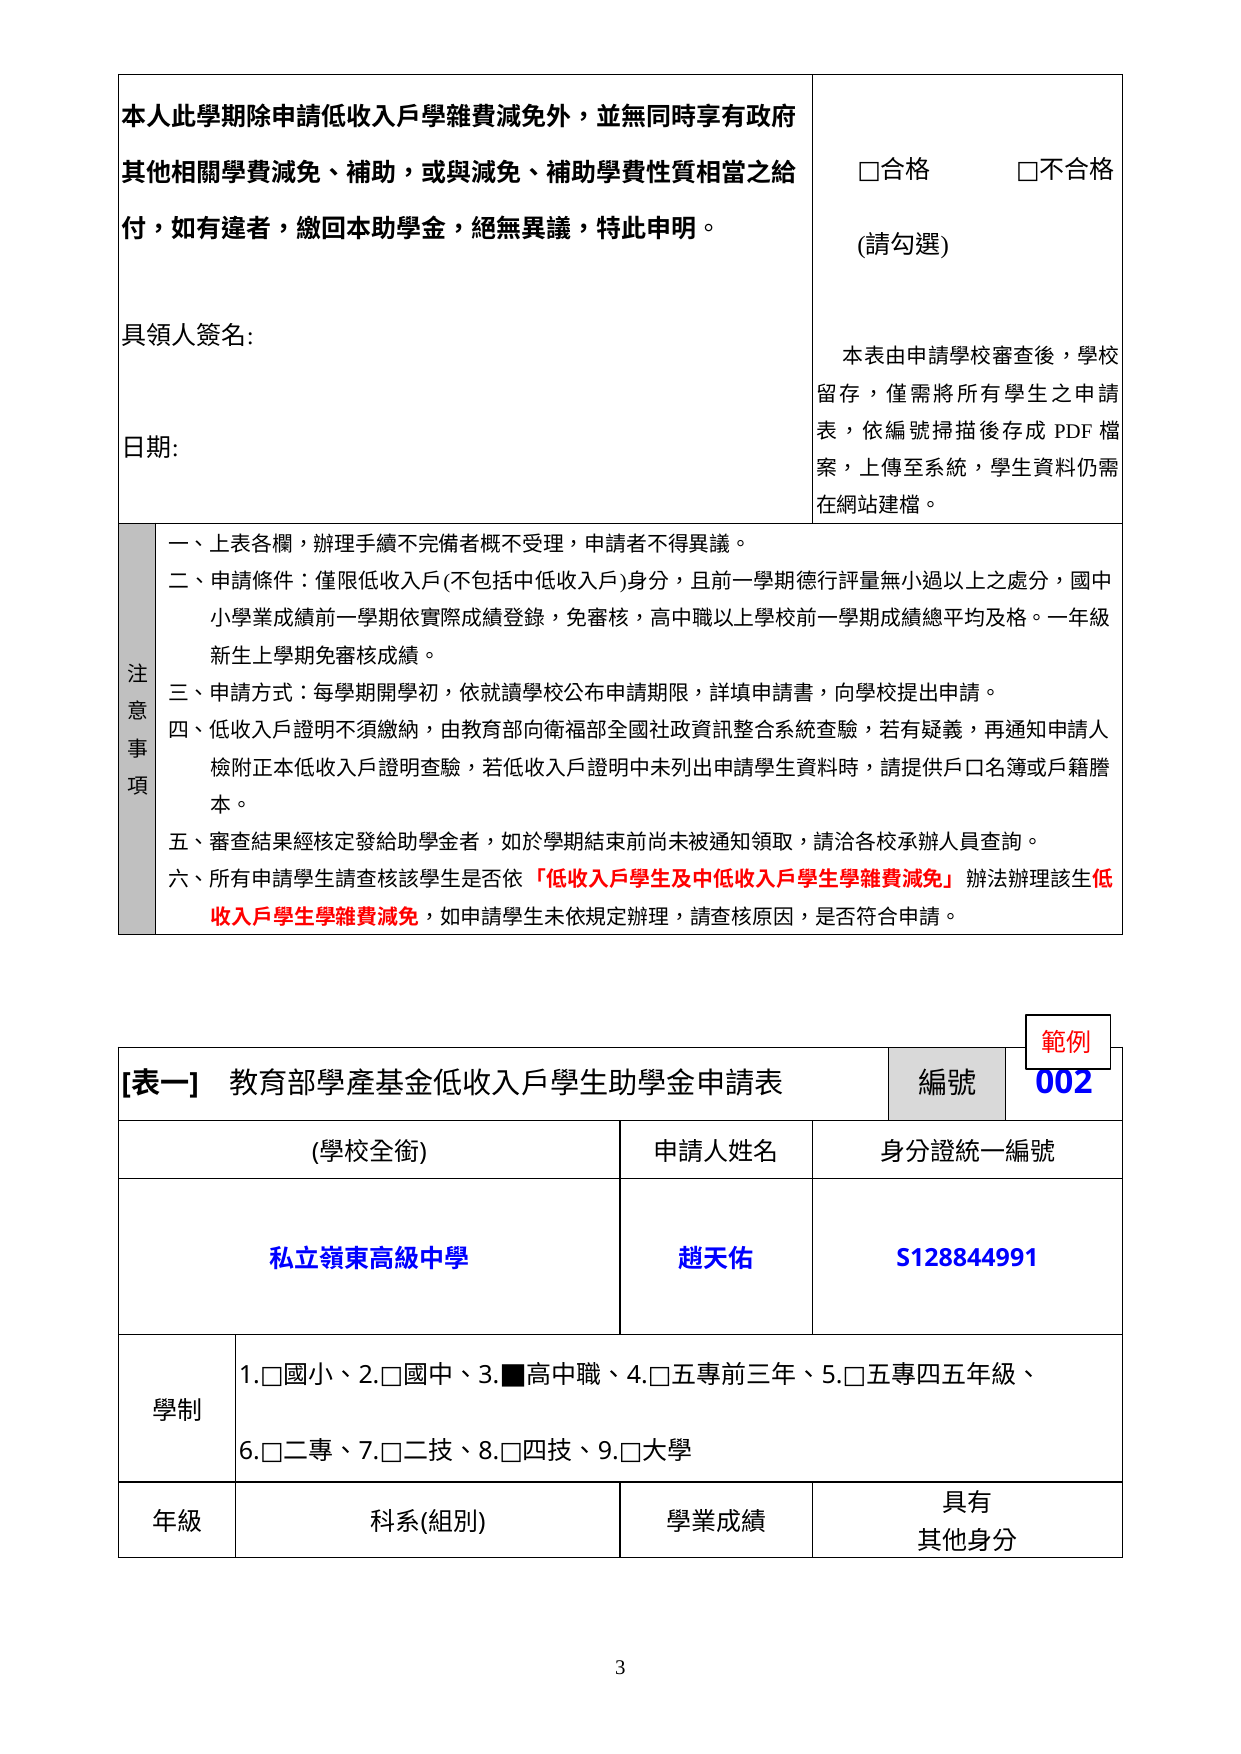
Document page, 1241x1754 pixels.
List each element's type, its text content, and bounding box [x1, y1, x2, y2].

table_cell 一、上表各欄，辦理手續不完備者概不受理，申請者不得異議。 二、申請條件：僅限低收入戶(不包括中低收入戶)身分，且前一學期德行評量無小過以上之處分，國中小學業成績前一學期依實際成績登錄，免審核，高中職以上學校前一學期成績總平均及格。一年級新生上學期免審核成績。 三、申請方式：每學期開學初，依就讀學校公布申請期限，詳填申請書，向學校提出申請。 四、低收入戶證明不須繳納，由教育部向衛福部全國社政資訊整合系統查驗，若有疑義，再通知申請人檢附正本低收入戶證明查驗，若低收入戶證明中未列出申請學生資料時，請提供戶口名簿或戶籍謄本。 五、審查結果經核定發給助學金者，如於學期結束前尚未被通知領取，請洽各校承辦人員查詢。 六、所有申請學生請查核該學生是否依「低收入戶學生及中低收入戶學生學雜費減免」辦法辦理該生低收入戶學生學雜費減免，如申請學生未依規定辦理，請查核原因，是否符合申請。 [156, 524, 1122, 934]
table_cell 1.□國小、2.□國中、3.■高中職、4.□五專前三年、5.□五專四五年級、 6.□二專、7.□二技、8.□四技、9.□大學 [236, 1335, 1122, 1481]
table_header 編號 [889, 1048, 1005, 1120]
table_cell 申請人姓名 [621, 1121, 812, 1178]
table_cell 注 意 事 項 [119, 524, 155, 934]
table_cell (學校全銜) [119, 1121, 619, 1178]
table_cell 年級 [119, 1483, 235, 1557]
table_cell 具有 其他身分 [813, 1483, 1122, 1557]
table_cell □合格 □不合格 (請勾選) 本表由申請學校審查後，學校留存，僅需將所有學生之申請表，依編號掃描後存成PDF檔案，上傳至系統，學生資料仍需在網站建檔。 [813, 75, 1122, 522]
table_cell 學制 [119, 1335, 235, 1481]
table_cell 趙天佑 [621, 1179, 812, 1334]
table_cell 私立嶺東高級中學 [119, 1179, 619, 1334]
table_cell S128844991 [813, 1179, 1122, 1334]
table_cell 身分證統一編號 [813, 1121, 1122, 1178]
table_header [表一] 教育部學產基金低收入戶學生助學金申請表 [119, 1048, 888, 1120]
table_cell 本人此學期除申請低收入戶學雜費減免外，並無同時享有政府其他相關學費減免、補助，或與減免、補助學費性質相當之給付，如有違者，繳回本助學金，絕無異議，特此申明。 具領人簽名: 日期: [119, 75, 812, 522]
table_header 002 [1006, 1048, 1122, 1120]
table_cell 學業成績 [621, 1483, 812, 1557]
table_cell 科系(組別) [236, 1483, 619, 1557]
